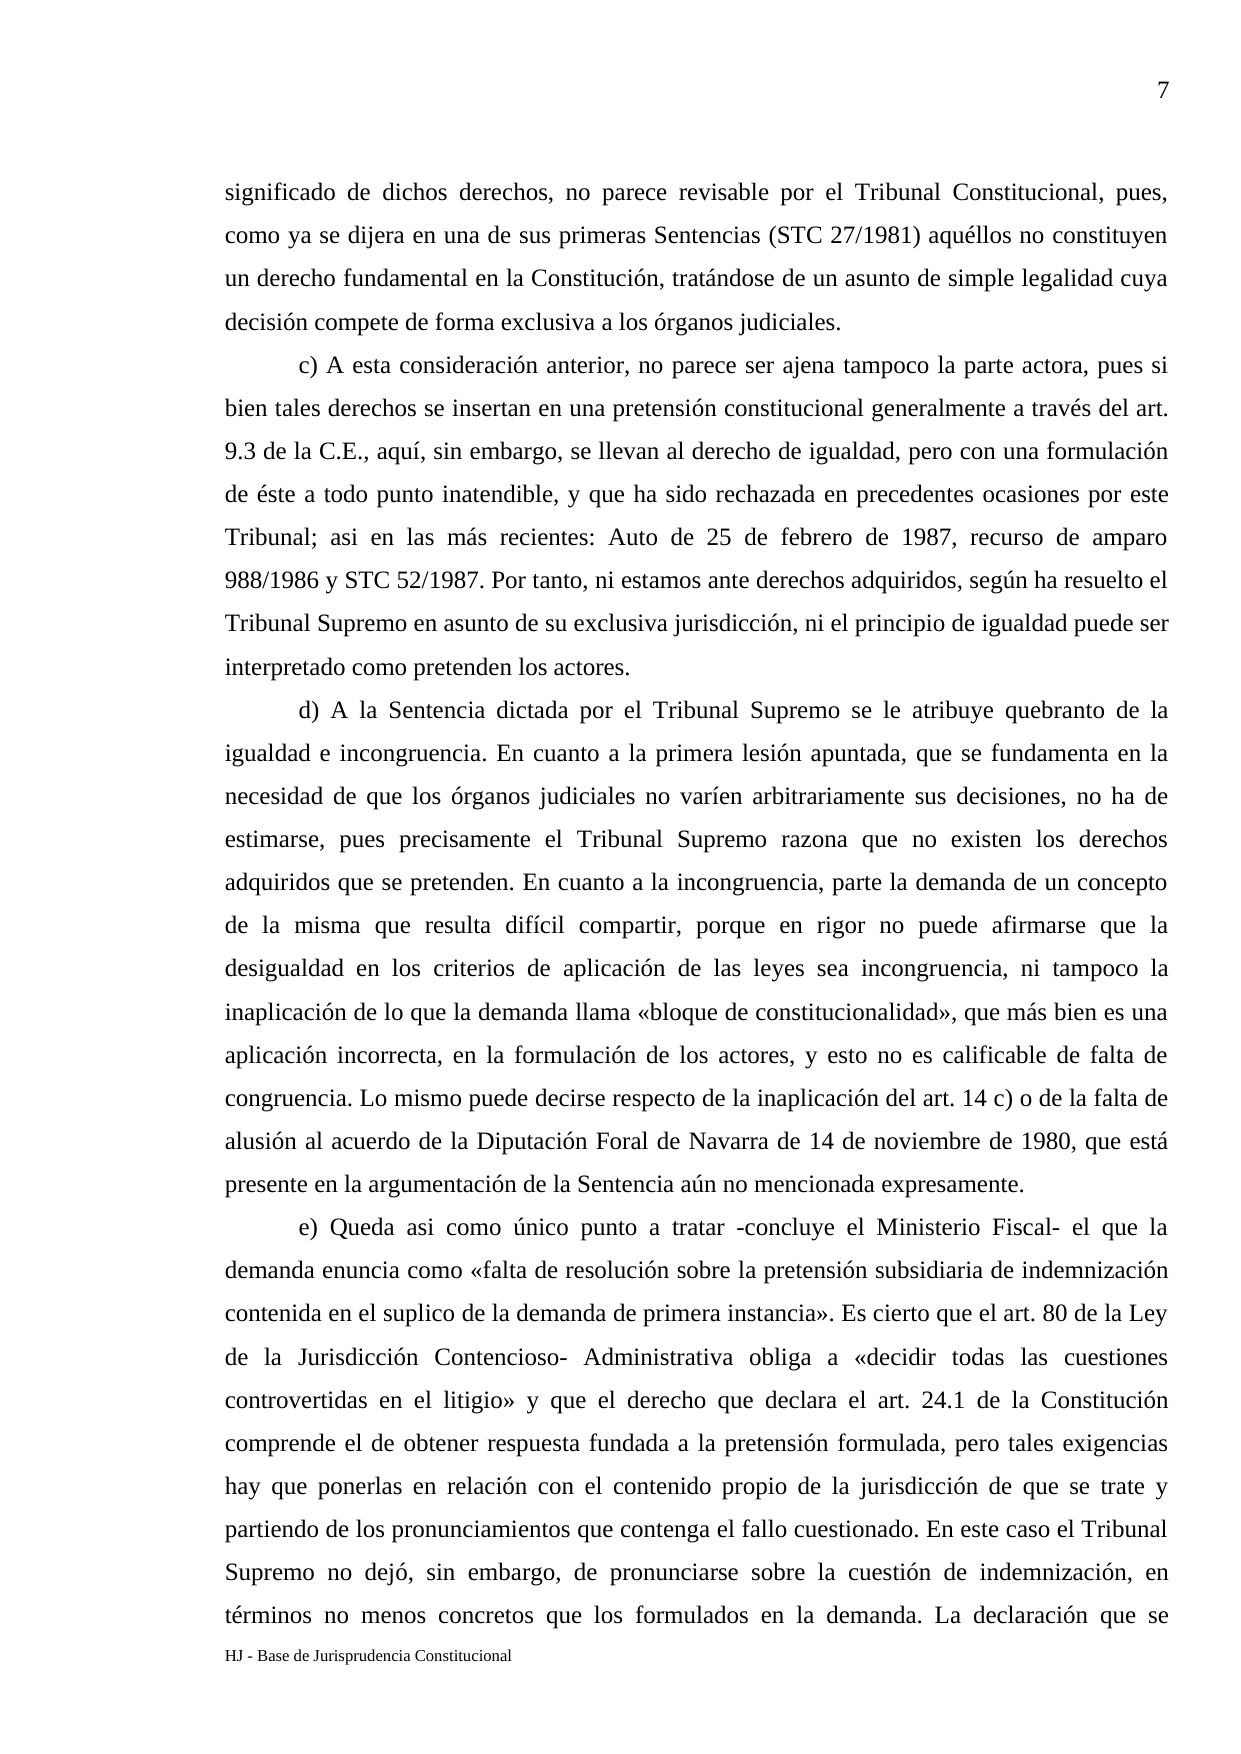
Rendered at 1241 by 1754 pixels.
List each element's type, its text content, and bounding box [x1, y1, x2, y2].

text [224, 1212, 1169, 1629]
text c) A esta consideración anterior, no parece ser ajena tampoco la parte actora, pues si bien tales derechos se insertan en una pretensión constitucional generalmente a través del art. 9.3 de la C.E., aquí, sin embargo, se llevan al derecho de igualdad, pero con una formulación de éste a todo punto inatendible, y que ha sido rechazada en precedentes ocasiones por este Tribunal; asi en las más recientes: Auto de 25 de febrero de 1987, recurso de amparo 988/1986 y STC 52/1987. Por tanto, ni estamos ante derechos adquiridos, según ha resuelto el Tribunal Supremo en asunto de su exclusiva jurisdicción, ni el principio de igualdad puede ser interpretado como pretenden los actores. [224, 350, 1169, 680]
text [224, 177, 1169, 335]
text d) A la Sentencia dictada por el Tribunal Supremo se le atribuye quebranto de la igualdad e incongruencia. En cuanto a la primera lesión apuntada, que se fundamenta en la necesidad de que los órganos judiciales no varíen arbitrariamente sus decisiones, no ha de estimarse, pues precisamente el Tribunal Supremo razona que no existen los derechos adquiridos que se pretenden. En cuanto a la incongruencia, parte la demanda de un concepto de la misma que resulta difícil compartir, porque en rigor no puede afirmarse que la desigualdad en los criterios de aplicación de las leyes sea incongruencia, ni tampoco la inaplicación de lo que la demanda llama «bloque de constitucionalidad», que más bien es una aplicación incorrecta, en la formulación de los actores, y esto no es calificable de falta de congruencia. Lo mismo puede decirse respecto de la inaplicación del art. 14 c) o de la falta de alusión al acuerdo de la Diputación Foral de Navarra de 14 de noviembre de 1980, que está presente en la argumentación de la Sentencia aún no mencionada expresamente. [224, 695, 1169, 1198]
